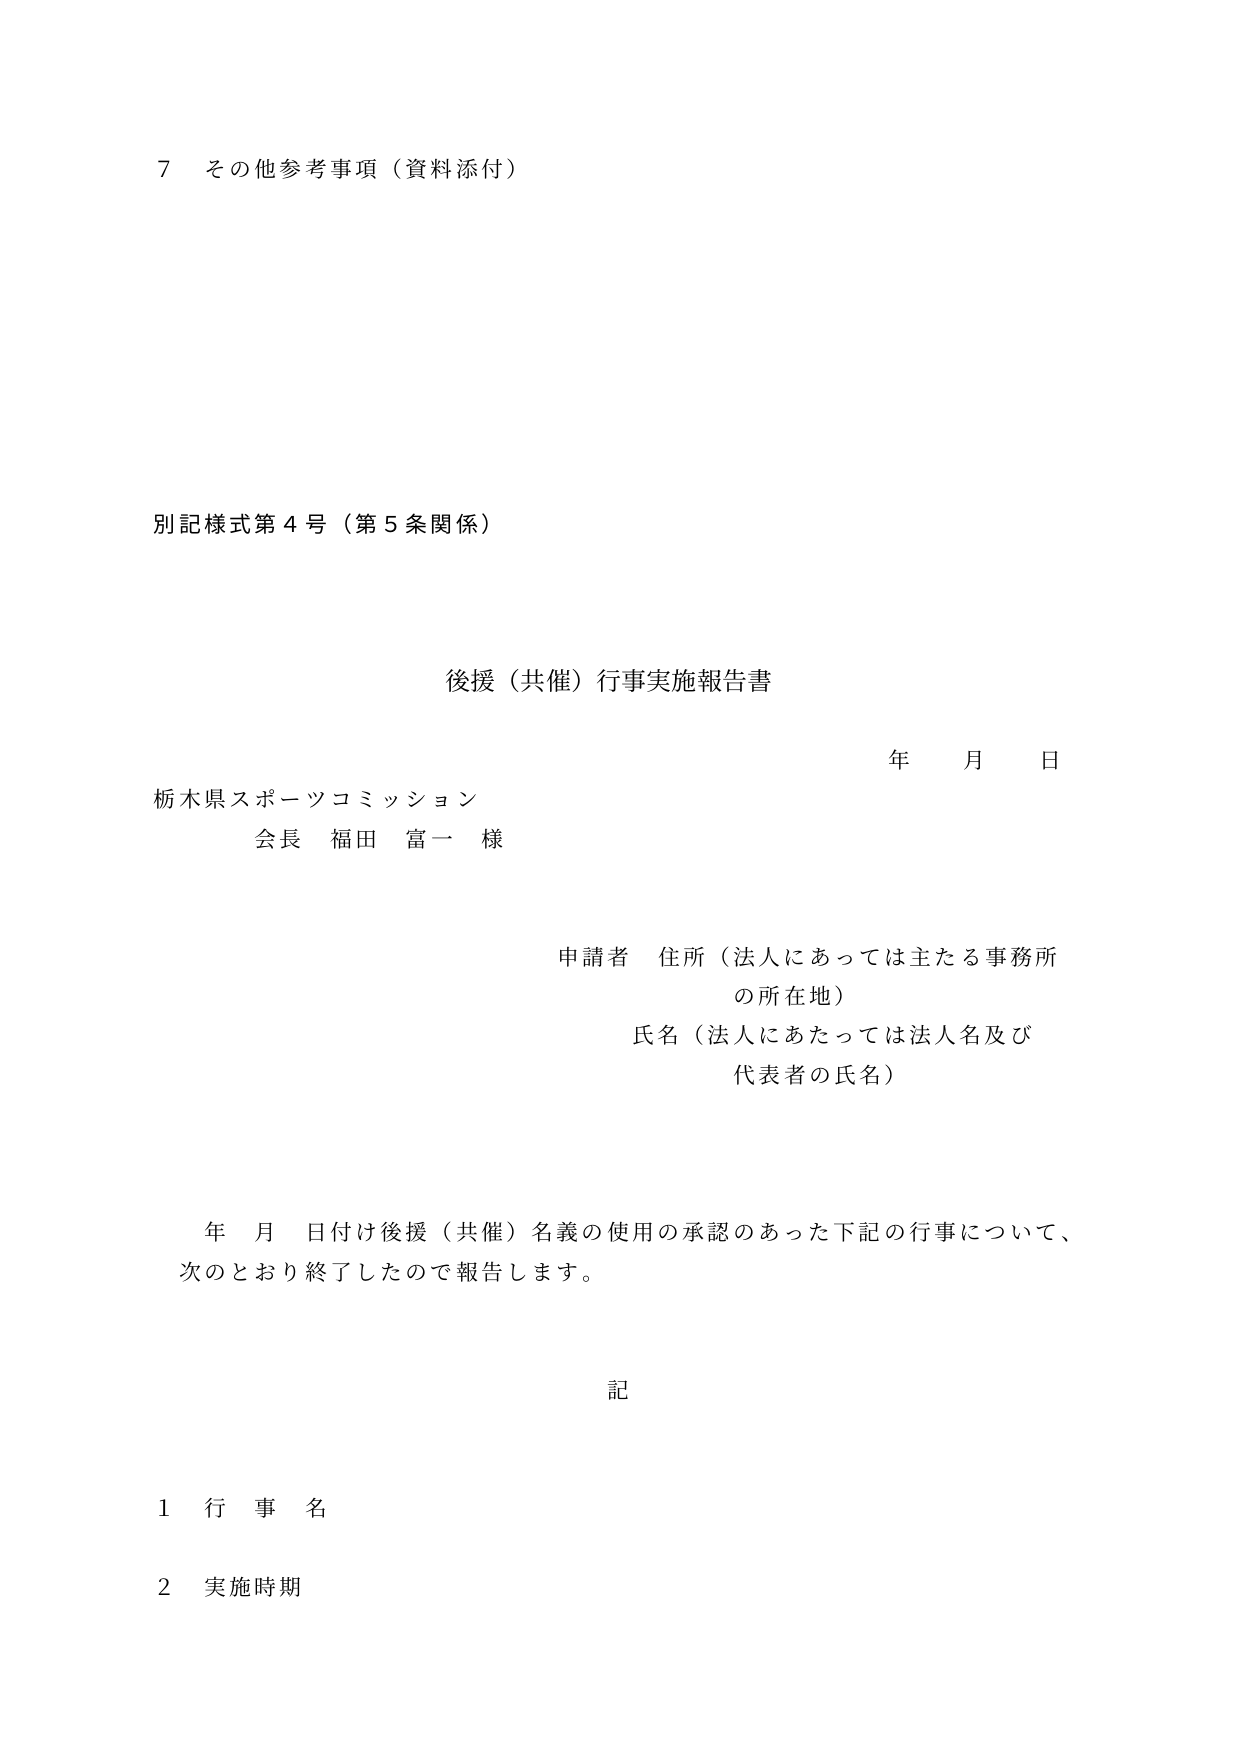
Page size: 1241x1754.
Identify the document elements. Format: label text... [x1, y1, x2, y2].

text 年 月 日 [154, 739, 1064, 778]
text １ 行 事 名 [154, 1487, 1086, 1527]
text ２ 実施時期 [154, 1566, 1086, 1605]
text 後援（共催）行事実施報告書 [154, 660, 1064, 700]
text ７ その他参考事項（資料添付） [154, 148, 1086, 188]
text 会長 福田 富一 様 [154, 818, 1064, 857]
text 年 月 日付け後援（共催）名義の使用の承認のあった下記の行事について、次のとおり終了したので報告します。 [154, 1212, 1064, 1290]
text 申請者 住所（法人にあっては主たる事務所 [154, 936, 1064, 975]
text 代表者の氏名） [154, 1054, 1064, 1093]
text 別記様式第４号（第５条関係） [154, 503, 1064, 542]
text 氏名（法人にあたっては法人名及び [154, 1015, 1064, 1054]
text 栃木県スポーツコミッション [154, 778, 1064, 818]
text の所在地） [154, 975, 1064, 1015]
subtitle 記 [154, 1369, 1086, 1408]
